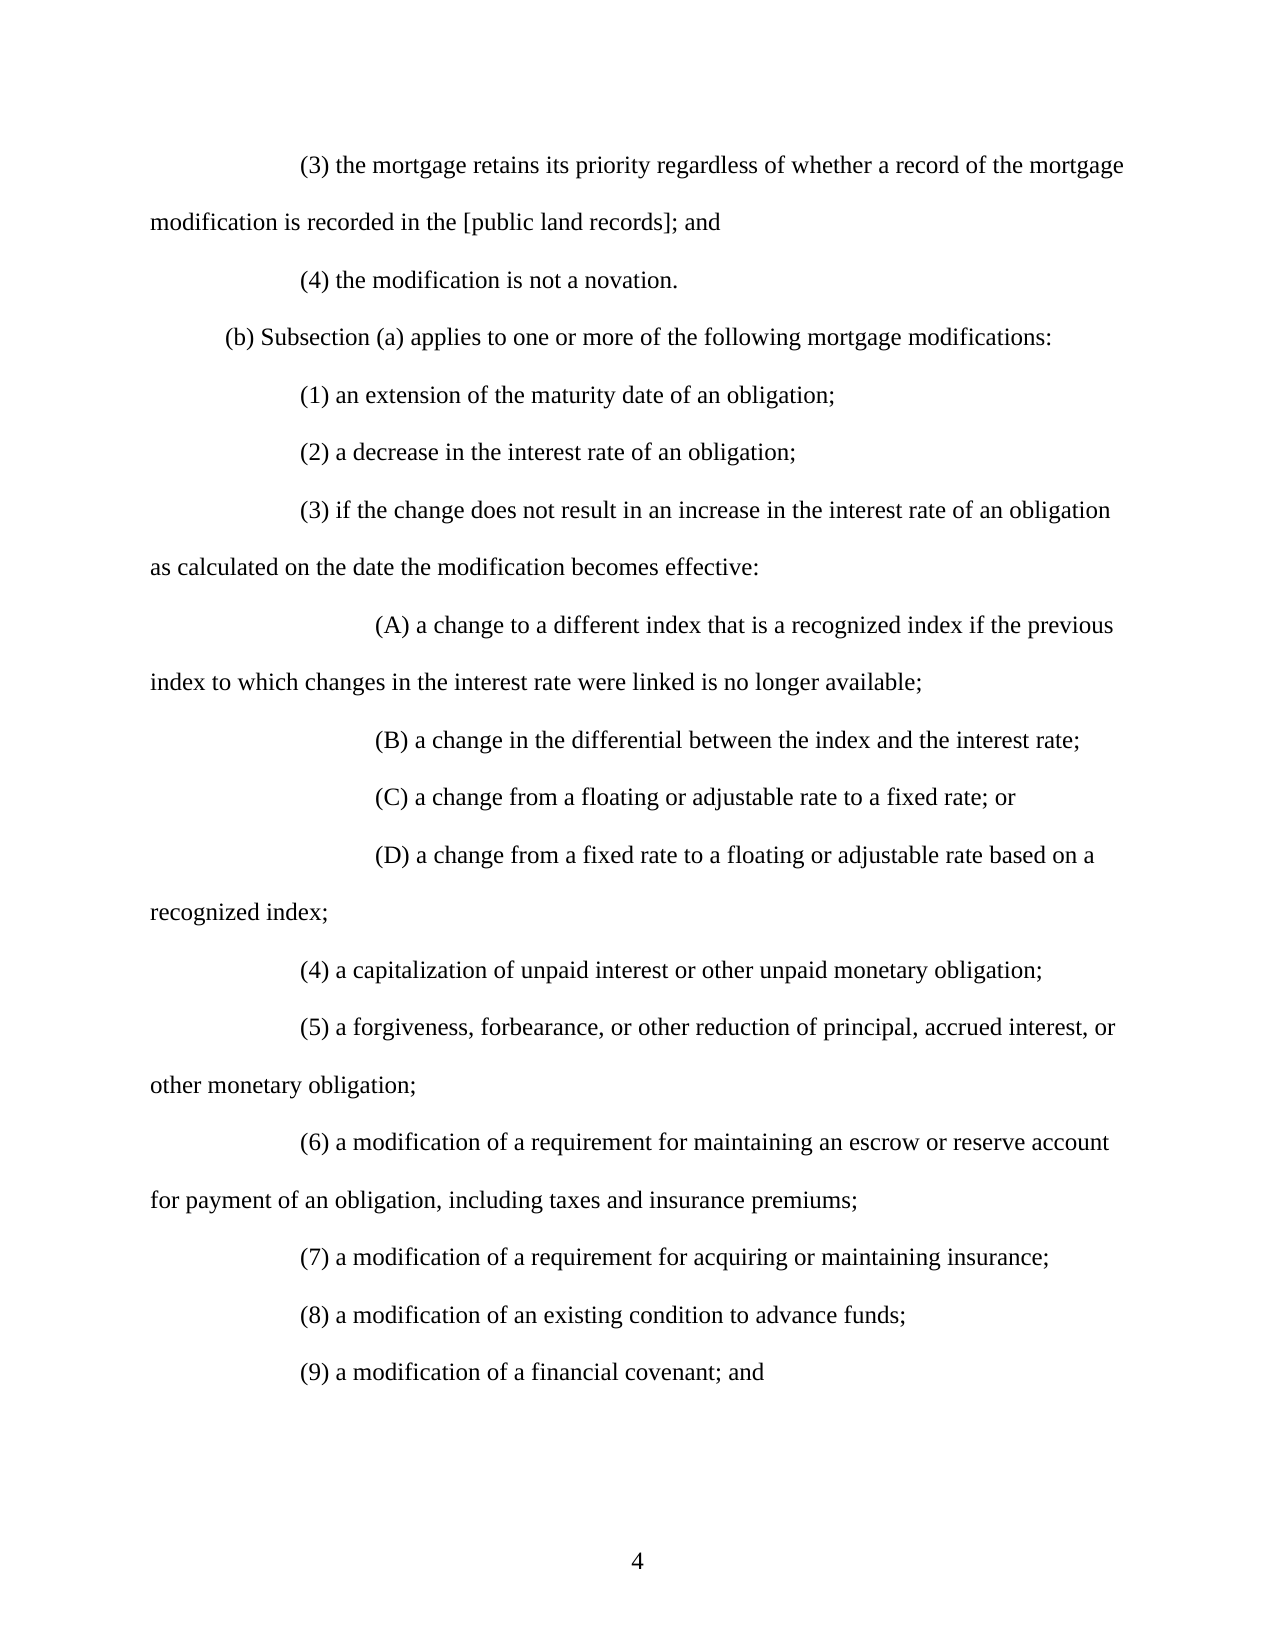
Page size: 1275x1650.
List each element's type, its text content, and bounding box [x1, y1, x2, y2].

text (9) a modification of a financial covenant; and [150, 1357, 1125, 1386]
text (4) the modification is not a novation. [150, 265, 1125, 294]
text (2) a decrease in the interest rate of an obligation; [150, 437, 1125, 466]
text (b) Subsection (a) applies to one or more of the following mortgage modifications: [150, 322, 1125, 351]
text (D) a change from a fixed rate to a floating or adjustable rate based on a recognized index; [150, 840, 1125, 926]
text (3) if the change does not result in an increase in the interest rate of an obligation as calculated on the date the modification becomes effective: [150, 495, 1125, 581]
text (4) a capitalization of unpaid interest or other unpaid monetary obligation; [150, 955, 1125, 984]
text (1) an extension of the maturity date of an obligation; [150, 380, 1125, 409]
text (5) a forgiveness, forbearance, or other reduction of principal, accrued interest, or other monetary obligation; [150, 1012, 1125, 1099]
text (6) a modification of a requirement for maintaining an escrow or reserve account for payment of an obligation, including taxes and insurance premiums; [150, 1127, 1125, 1214]
text (8) a modification of an existing condition to advance funds; [150, 1300, 1125, 1329]
text (A) a change to a different index that is a recognized index if the previous index to which changes in the interest rate were linked is no longer available; [150, 610, 1125, 696]
text (7) a modification of a requirement for acquiring or maintaining insurance; [150, 1242, 1125, 1271]
text (3) the mortgage retains its priority regardless of whether a record of the mortgage modification is recorded in the [public land records]; and [150, 150, 1125, 236]
text (B) a change in the differential between the index and the interest rate; [150, 725, 1125, 754]
text (C) a change from a floating or adjustable rate to a fixed rate; or [150, 782, 1125, 811]
